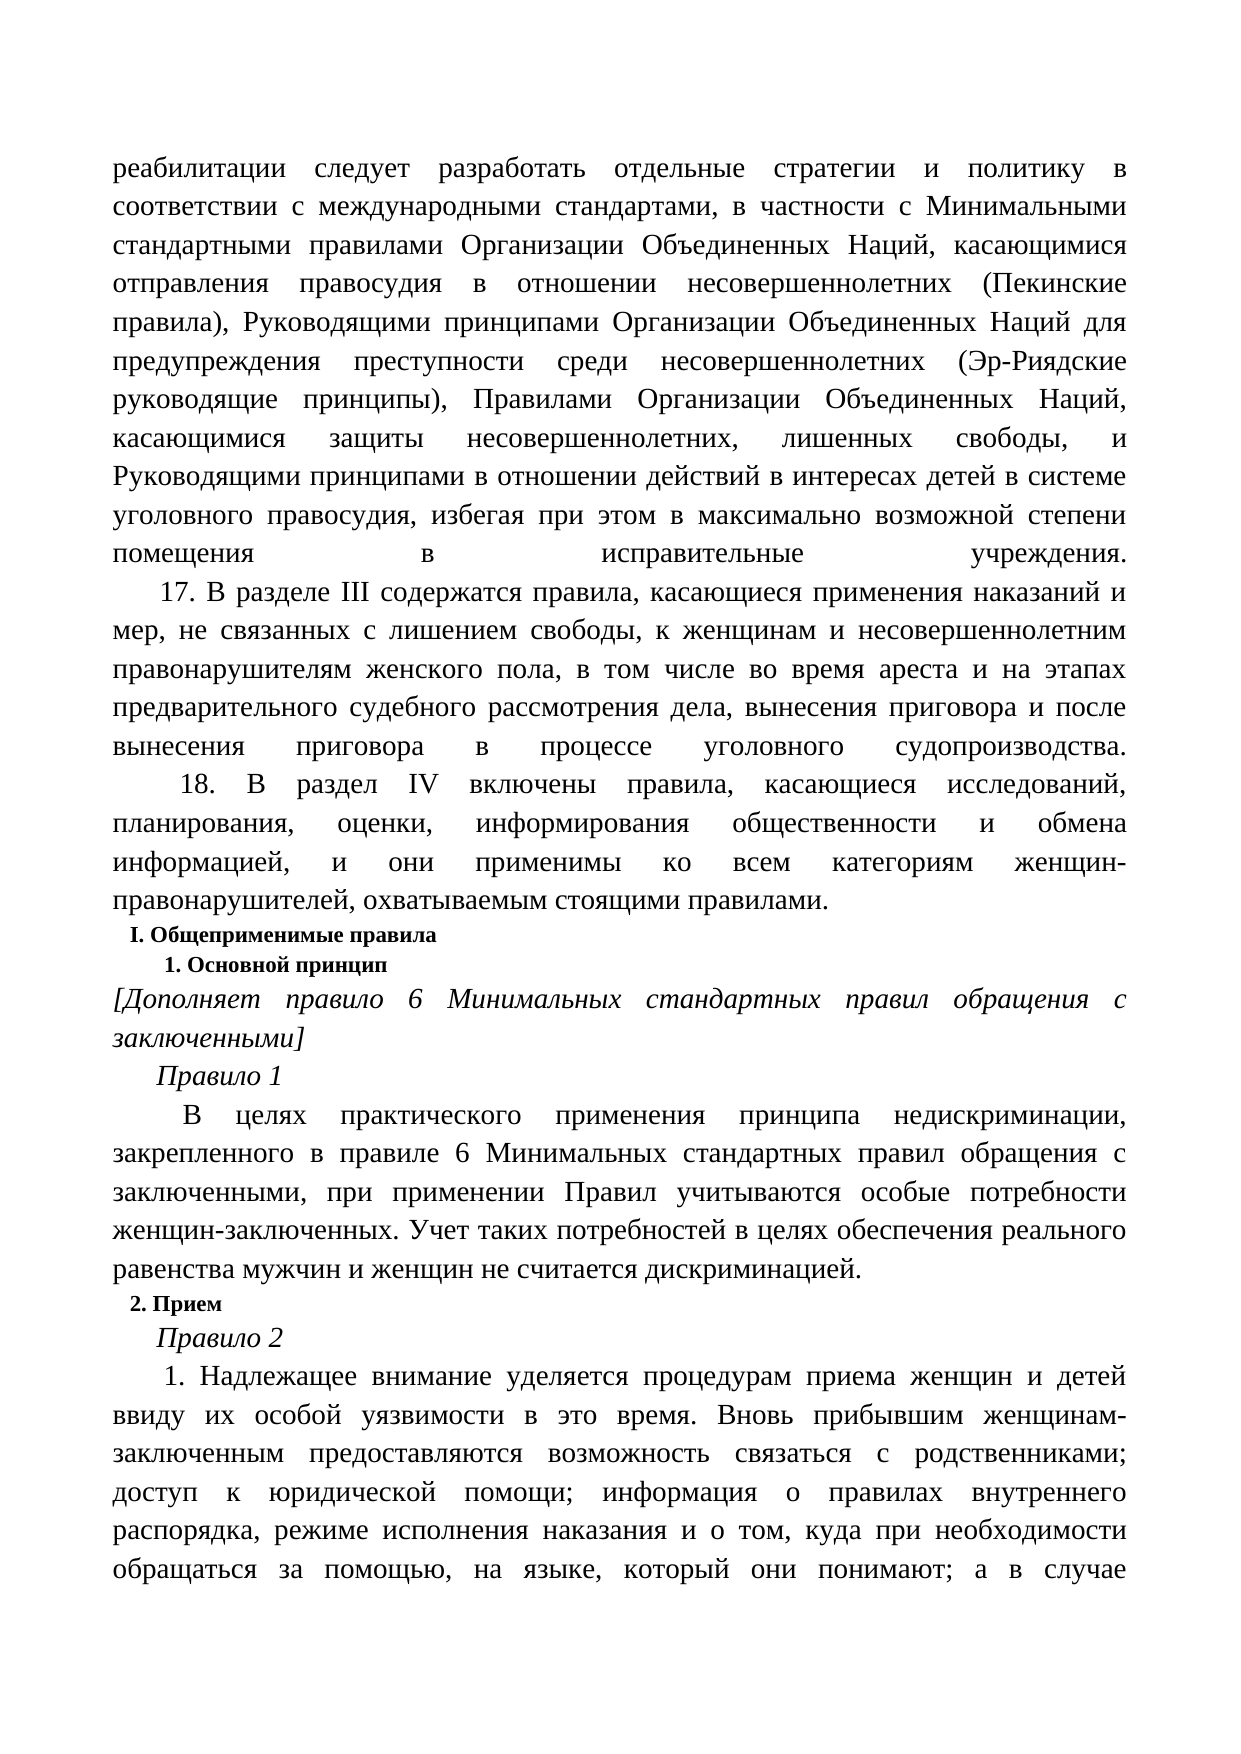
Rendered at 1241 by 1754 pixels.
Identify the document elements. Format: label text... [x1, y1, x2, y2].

text Правило 1 [112, 1058, 1128, 1092]
text 1. Основной принцип [112, 951, 1128, 977]
text Правило 2 [112, 1320, 1128, 1353]
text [112, 1358, 1128, 1584]
text [Дополняет правило 6 Минимальных стандартных правил обращения с заключенными] [112, 981, 1128, 1053]
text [112, 150, 1128, 916]
text В целях практического применения принципа недискриминации, закрепленного в правиле 6 Минимальных стандартных правил обращения с заключенными, при применении Правил учитываются особые потребности женщин-заключенных. Учет таких потребностей в целях обеспечения реального равенства мужчин и женщин не считается дискриминацией. [112, 1097, 1128, 1284]
text 2. Прием [112, 1289, 1128, 1316]
text I. Общеприменимые правила [112, 921, 1128, 947]
